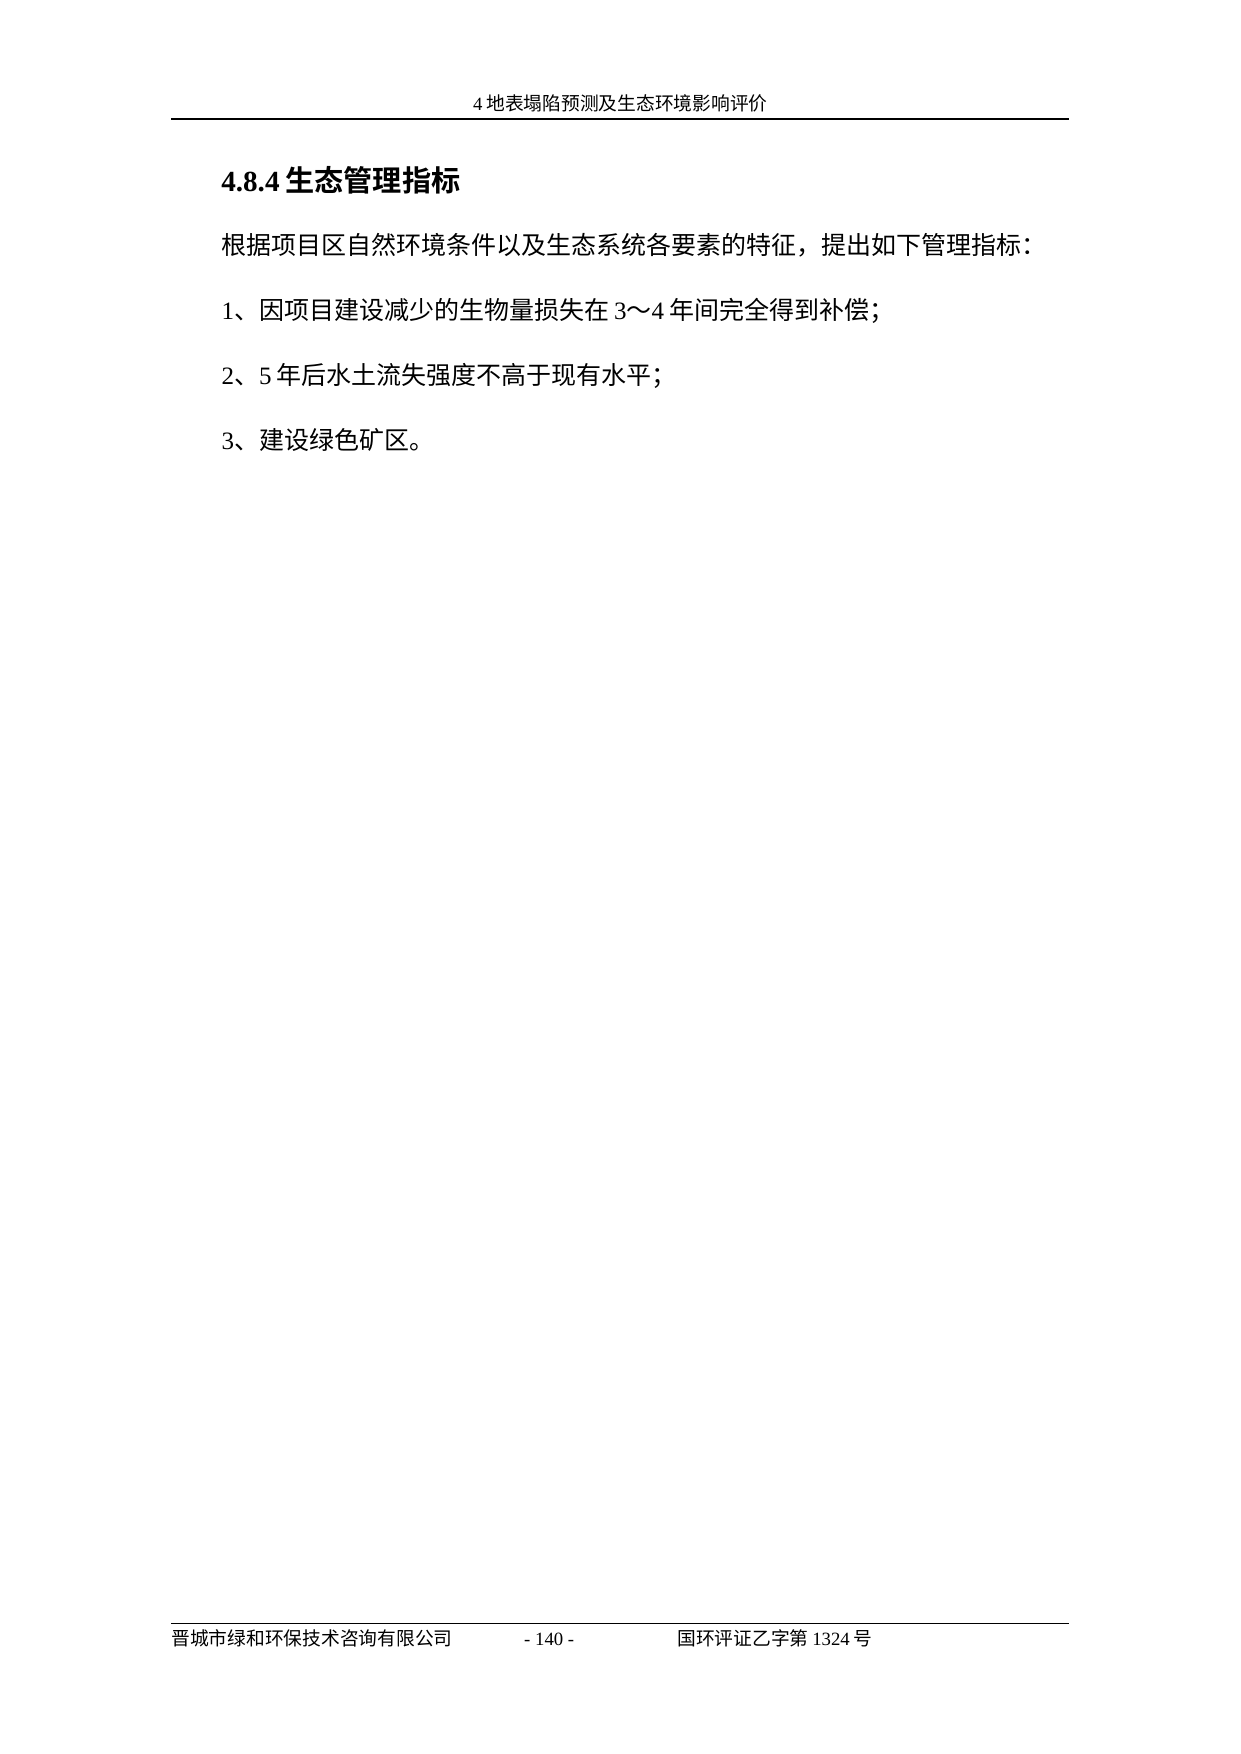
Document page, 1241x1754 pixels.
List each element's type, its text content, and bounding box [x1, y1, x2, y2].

subtitle 4.8.4生态管理指标 [171, 146, 1069, 211]
text 根据项目区自然环境条件以及生态系统各要素的特征，提出如下管理指标： [171, 211, 1069, 276]
text 3、建设绿色矿区。 [171, 406, 1069, 471]
text 2、5年后水土流失强度不高于现有水平； [171, 341, 1069, 406]
text 1、因项目建设减少的生物量损失在3～4年间完全得到补偿； [171, 276, 1069, 341]
